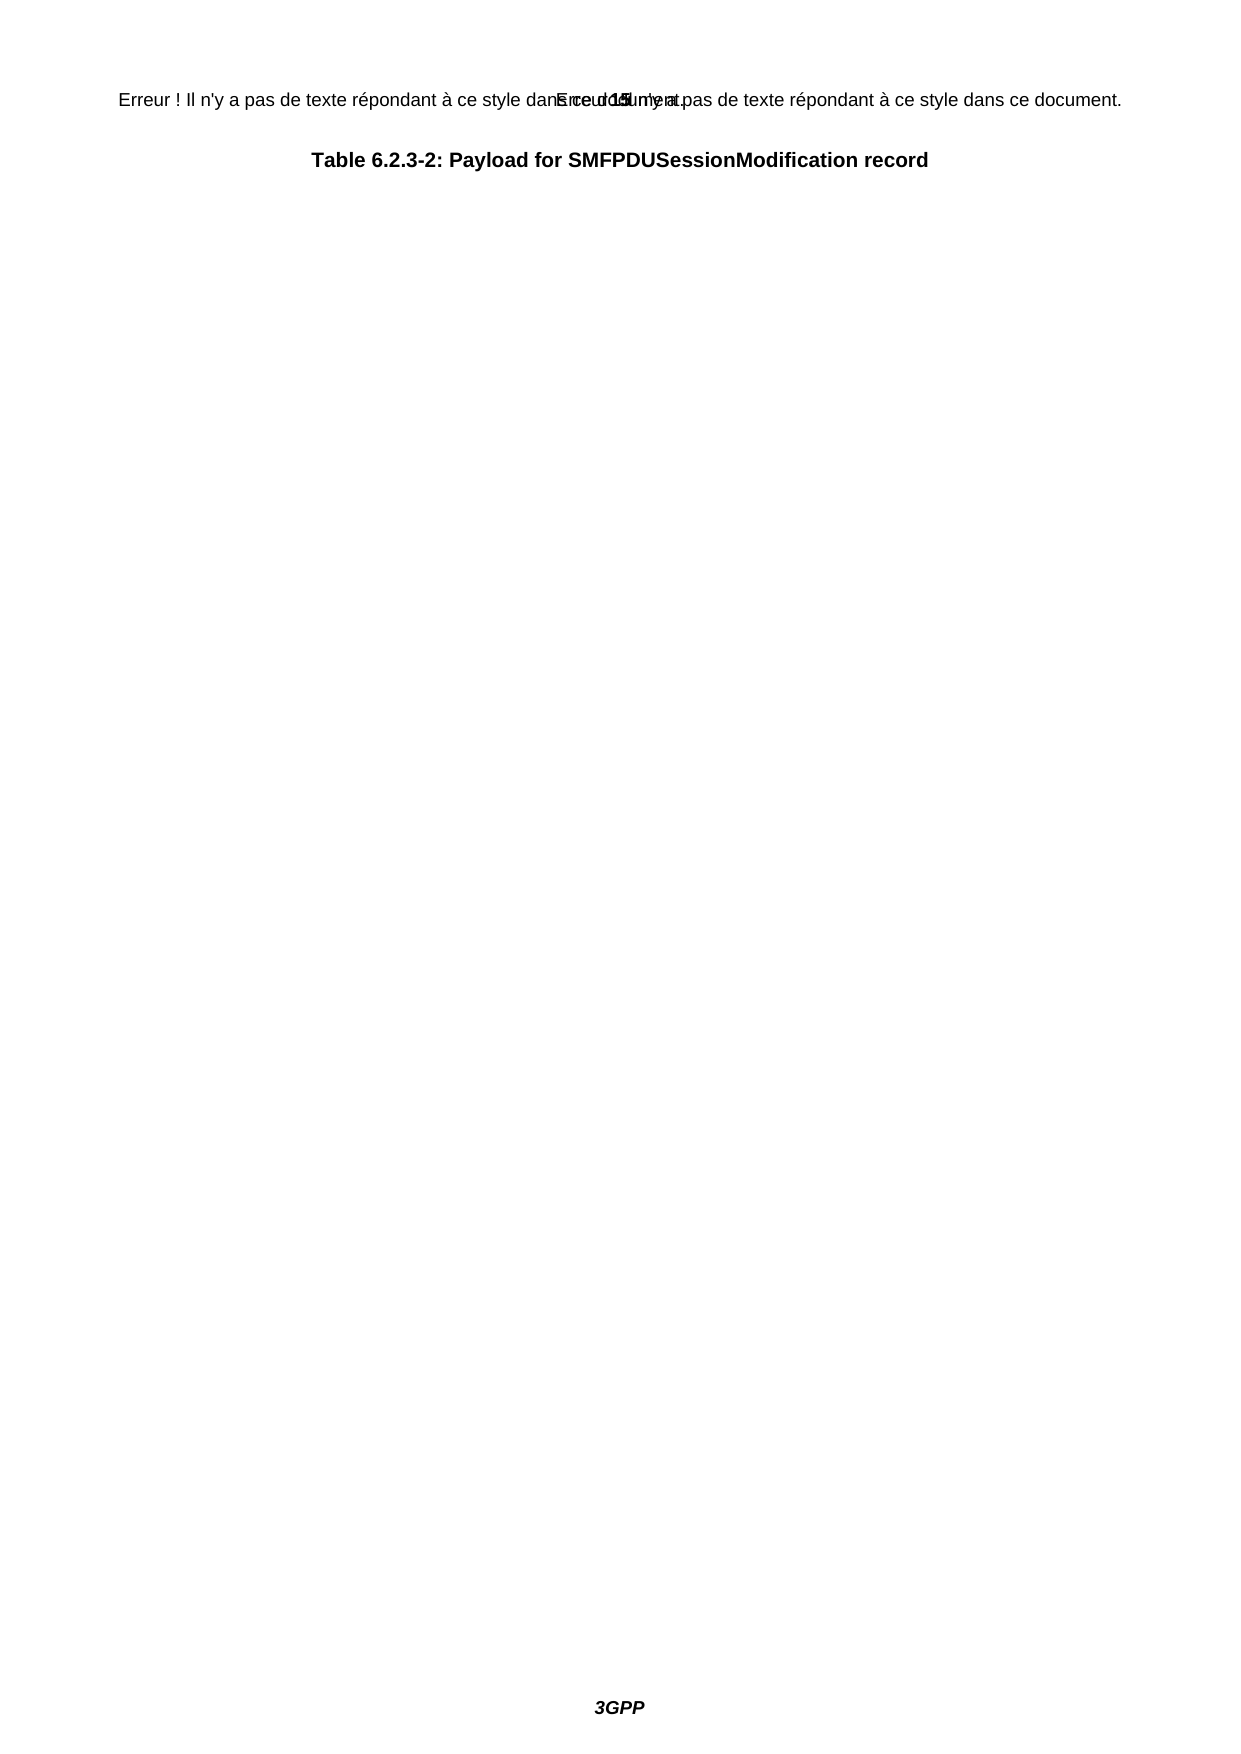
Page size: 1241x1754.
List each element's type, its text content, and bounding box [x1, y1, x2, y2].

text Table 6.2.3-2: Payload for SMFPDUSessionModification record [118, 147, 1122, 171]
